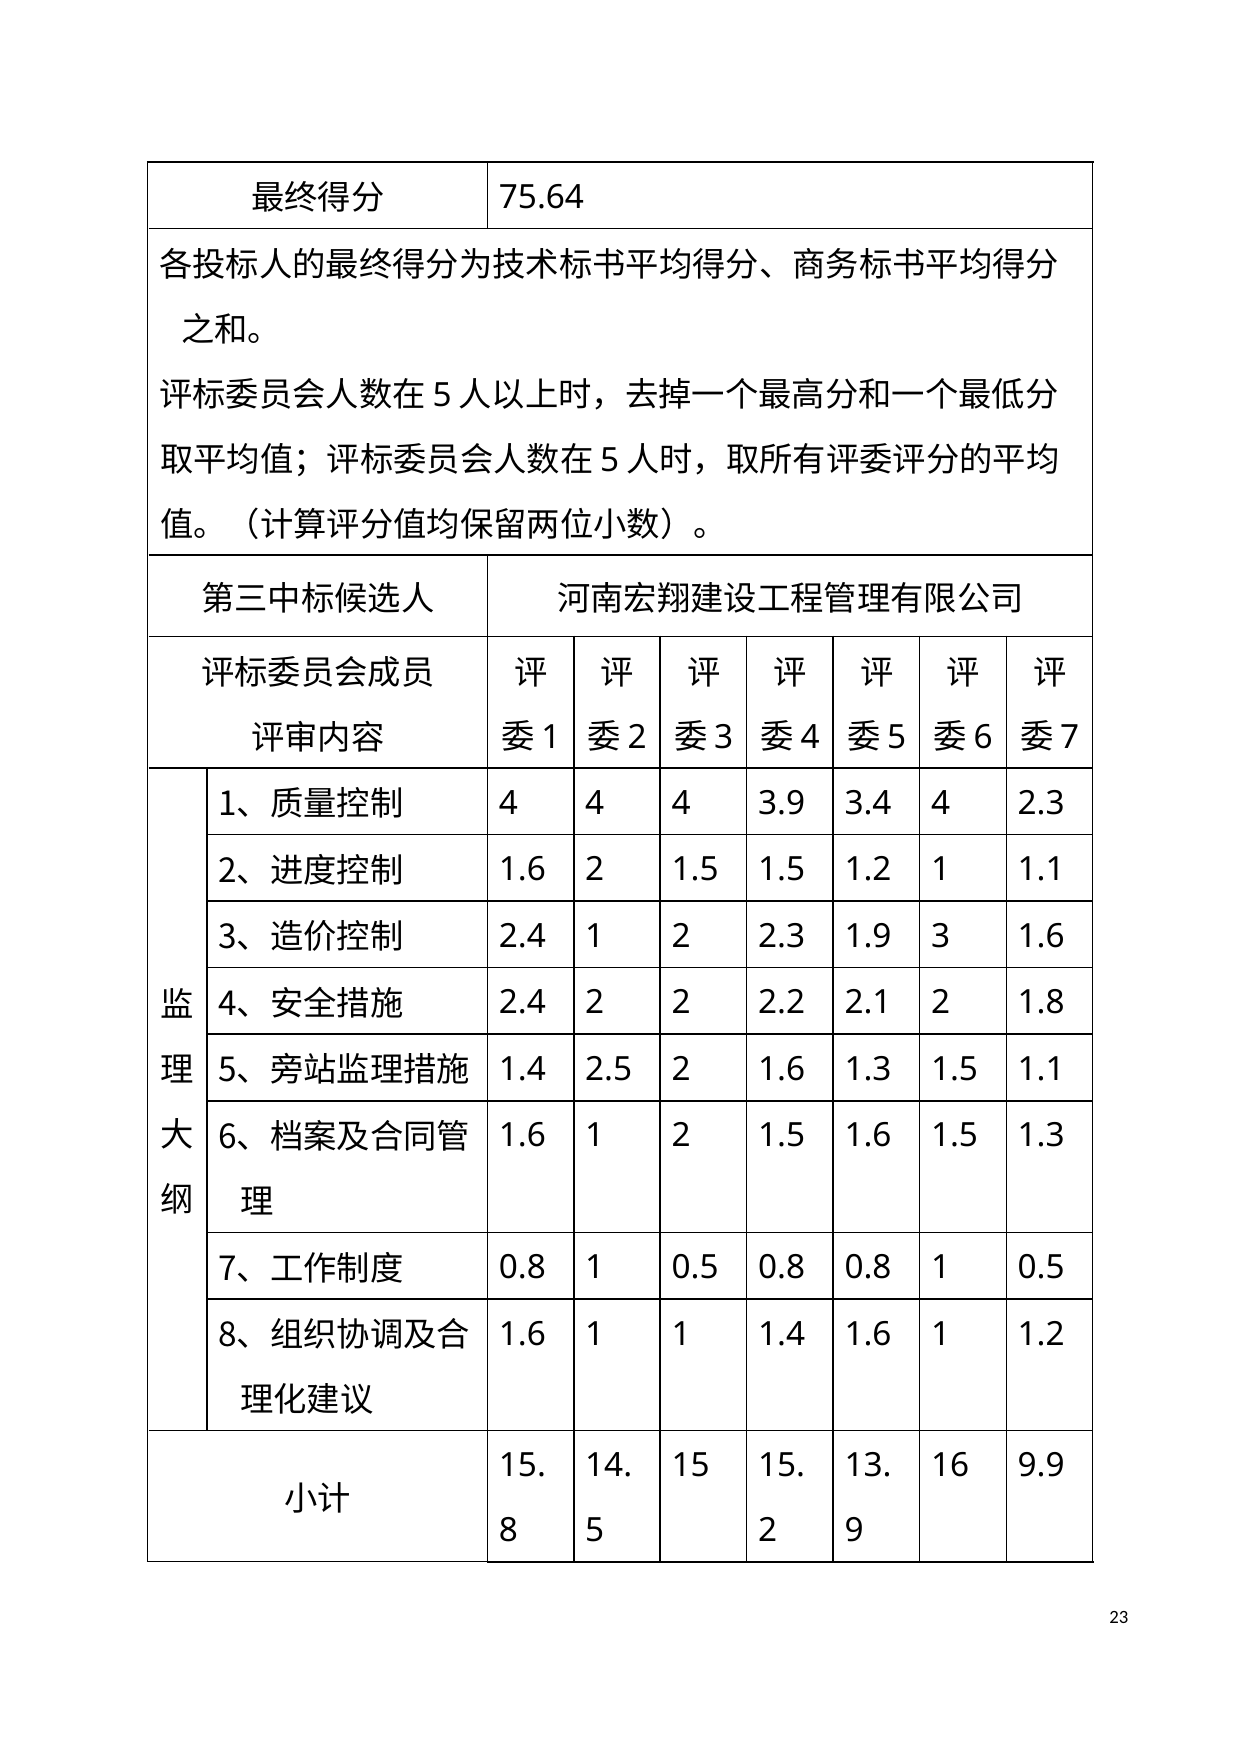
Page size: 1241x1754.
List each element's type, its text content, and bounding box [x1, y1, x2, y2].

table_cell 2 [575, 835, 659, 900]
table_cell 1.6 [488, 835, 573, 900]
table_cell 评委4 [747, 637, 832, 767]
table_cell 1 [661, 1300, 746, 1429]
table_cell 最终得分 [148, 163, 487, 228]
table_cell 0.5 [661, 1233, 746, 1298]
table_cell 2、进度控制 [208, 835, 487, 900]
table_cell 监理大纲 [148, 768, 206, 1429]
table_cell 1.2 [1007, 1300, 1092, 1429]
table_cell 16 [920, 1431, 1006, 1561]
table_cell 评委7 [1007, 637, 1092, 767]
table_cell 1.2 [834, 835, 919, 900]
table_cell 2.3 [1007, 769, 1092, 834]
table_cell 评委2 [575, 637, 659, 767]
table_cell 评委3 [661, 637, 746, 767]
table_cell 4 [920, 769, 1006, 834]
table_cell 2.1 [834, 968, 919, 1033]
table_cell 4 [488, 769, 573, 834]
table_cell 1.5 [747, 835, 832, 900]
table_cell 各投标人的最终得分为技术标书平均得分、商务标书平均得分之和。 评标委员会人数在5人以上时，去掉一个最高分和一个最低分取平均值；评标委员会人数在5人时，取所有评委评分的平均值。（计算评分值均保留两位小数）。 [148, 229, 1092, 554]
table_cell 1.5 [661, 835, 746, 900]
table_cell 1.6 [1007, 902, 1092, 967]
table_cell 1 [920, 1233, 1006, 1298]
table_cell 1.4 [747, 1300, 832, 1429]
table_cell 15.8 [488, 1431, 573, 1561]
table_cell 0.8 [747, 1233, 832, 1298]
table_cell 7、工作制度 [208, 1233, 487, 1298]
table_cell 3 [920, 902, 1006, 967]
table_cell 第三中标候选人 [148, 555, 487, 636]
table_cell 1 [575, 1233, 659, 1298]
table_cell 2 [661, 1102, 746, 1231]
table_cell 2 [575, 968, 659, 1033]
table_cell 3、造价控制 [208, 902, 487, 967]
table_cell 1、质量控制 [208, 769, 487, 834]
table_cell 1.6 [488, 1102, 573, 1231]
table_cell 1.5 [920, 1102, 1006, 1231]
table_cell 0.5 [1007, 1233, 1092, 1298]
table_cell 1.4 [488, 1035, 573, 1100]
table_cell 8、组织协调及合理化建议 [208, 1300, 487, 1429]
table_cell 2 [661, 968, 746, 1033]
table_cell 15 [661, 1431, 746, 1561]
table_cell 1 [575, 1102, 659, 1231]
table_cell 1.1 [1007, 1035, 1092, 1100]
table_cell 0.8 [834, 1233, 919, 1298]
table_cell 1 [575, 1300, 659, 1429]
table_cell 13.9 [834, 1431, 919, 1561]
table_cell 2 [661, 902, 746, 967]
table_cell 1.3 [1007, 1102, 1092, 1231]
table_cell 14.5 [575, 1431, 659, 1561]
table_cell 9.9 [1007, 1431, 1092, 1561]
table_cell 0.8 [488, 1233, 573, 1298]
table_cell 小计 [148, 1431, 487, 1561]
table_cell 4、安全措施 [208, 968, 487, 1033]
table_cell 1.6 [834, 1102, 919, 1231]
table_cell 评标委员会成员 评审内容 [148, 637, 487, 767]
table_cell 2.2 [747, 968, 832, 1033]
table_cell 6、档案及合同管理 [208, 1102, 487, 1231]
table_cell 3.4 [834, 769, 919, 834]
table_cell 1 [575, 902, 659, 967]
table_cell 1.6 [747, 1035, 832, 1100]
table_cell 2 [661, 1035, 746, 1100]
table_cell 2.3 [747, 902, 832, 967]
table_cell 1.5 [920, 1035, 1006, 1100]
table_cell 1.6 [488, 1300, 573, 1429]
table_cell 2.4 [488, 902, 573, 967]
table_cell 2.4 [488, 968, 573, 1033]
table_cell 1.3 [834, 1035, 919, 1100]
table_cell 4 [661, 769, 746, 834]
table_cell 评委5 [834, 637, 919, 767]
table_cell 75.64 [488, 163, 1092, 228]
table_cell 2.5 [575, 1035, 659, 1100]
table_cell 1 [920, 835, 1006, 900]
table_cell 河南宏翔建设工程管理有限公司 [488, 556, 1092, 636]
table_cell 15.2 [747, 1431, 832, 1561]
table_cell 1.8 [1007, 968, 1092, 1033]
table_cell 评委6 [920, 637, 1006, 767]
table_cell 1 [920, 1300, 1006, 1429]
table_cell 1.9 [834, 902, 919, 967]
table_cell 1.6 [834, 1300, 919, 1429]
table_cell 1.5 [747, 1102, 832, 1231]
table_cell 评委1 [488, 637, 573, 767]
table_cell 4 [575, 769, 659, 834]
table_cell 1.1 [1007, 835, 1092, 900]
table_cell 2 [920, 968, 1006, 1033]
table_cell 5、旁站监理措施 [208, 1035, 487, 1100]
table_cell 3.9 [747, 769, 832, 834]
